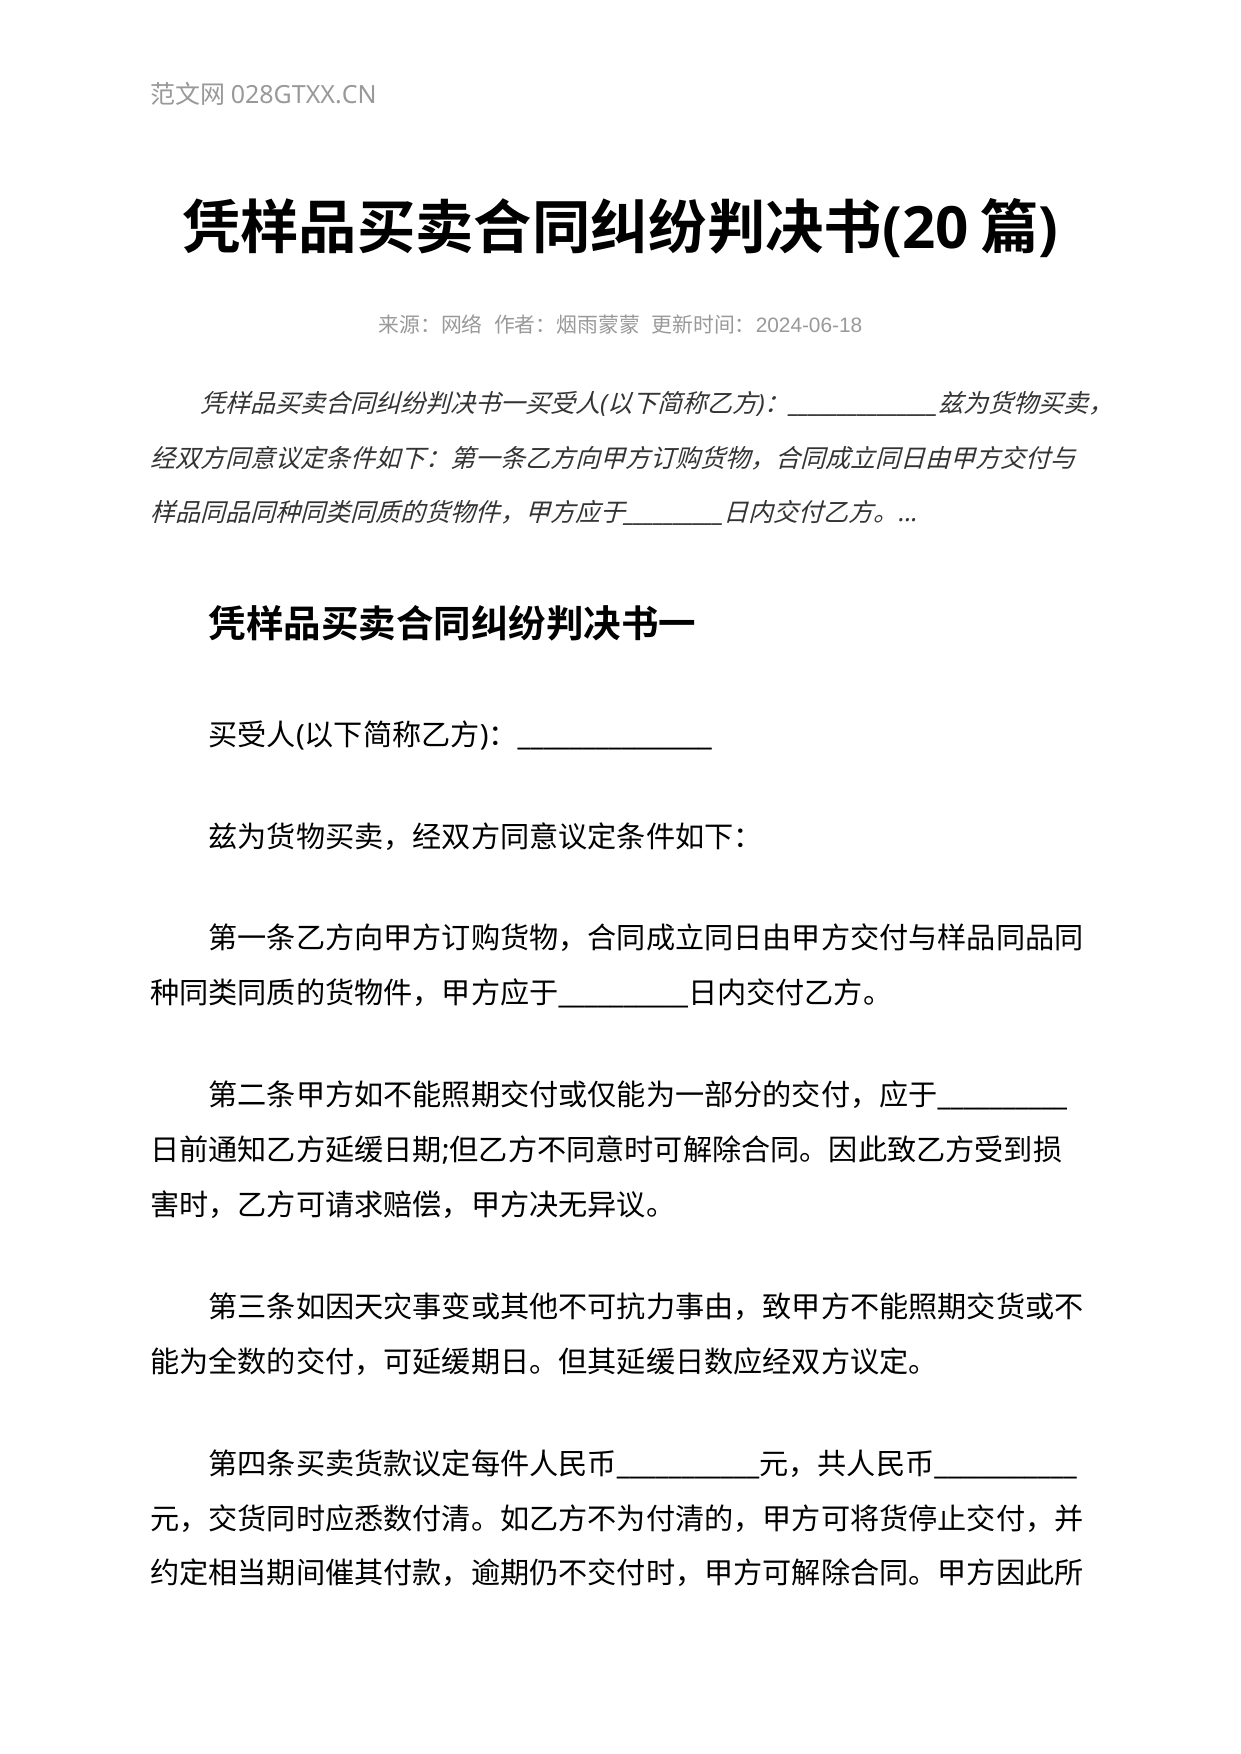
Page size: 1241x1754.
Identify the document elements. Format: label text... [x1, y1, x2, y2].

text 兹为货物买卖，经双方同意议定条件如下： [150, 813, 1090, 855]
text 第三条如因天灾事变或其他不可抗力事由，致甲方不能照期交货或不能为全数的交付，可延缓期日。但其延缓日数应经双方议定。 [150, 1283, 1090, 1381]
text 凭样品买卖合同纠纷判决书一买受人(以下简称乙方)：_______________兹为货物买卖，经双方同意议定条件如下：第一条乙方向甲方订购货物，合同成立同日由甲方交付与样品同品同种同类同质的货物件，甲方应于__________日内交付乙方。... [150, 384, 1090, 529]
text 来源：网络 作者：烟雨蒙蒙 更新时间：2024-06-18 [150, 313, 1090, 337]
text 凭样品买卖合同纠纷判决书一 [150, 594, 1090, 648]
subtitle 凭样品买卖合同纠纷判决书(20篇) [150, 181, 1090, 266]
text 买受人(以下简称乙方)：_______________ [150, 711, 1090, 753]
text 第二条甲方如不能照期交付或仅能为一部分的交付，应于__________日前通知乙方延缓日期;但乙方不同意时可解除合同。因此致乙方受到损害时，乙方可请求赔偿，甲方决无异议。 [150, 1072, 1090, 1224]
text 第一条乙方向甲方订购货物，合同成立同日由甲方交付与样品同品同种同类同质的货物件，甲方应于__________日内交付乙方。 [150, 915, 1090, 1012]
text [150, 1440, 1090, 1592]
